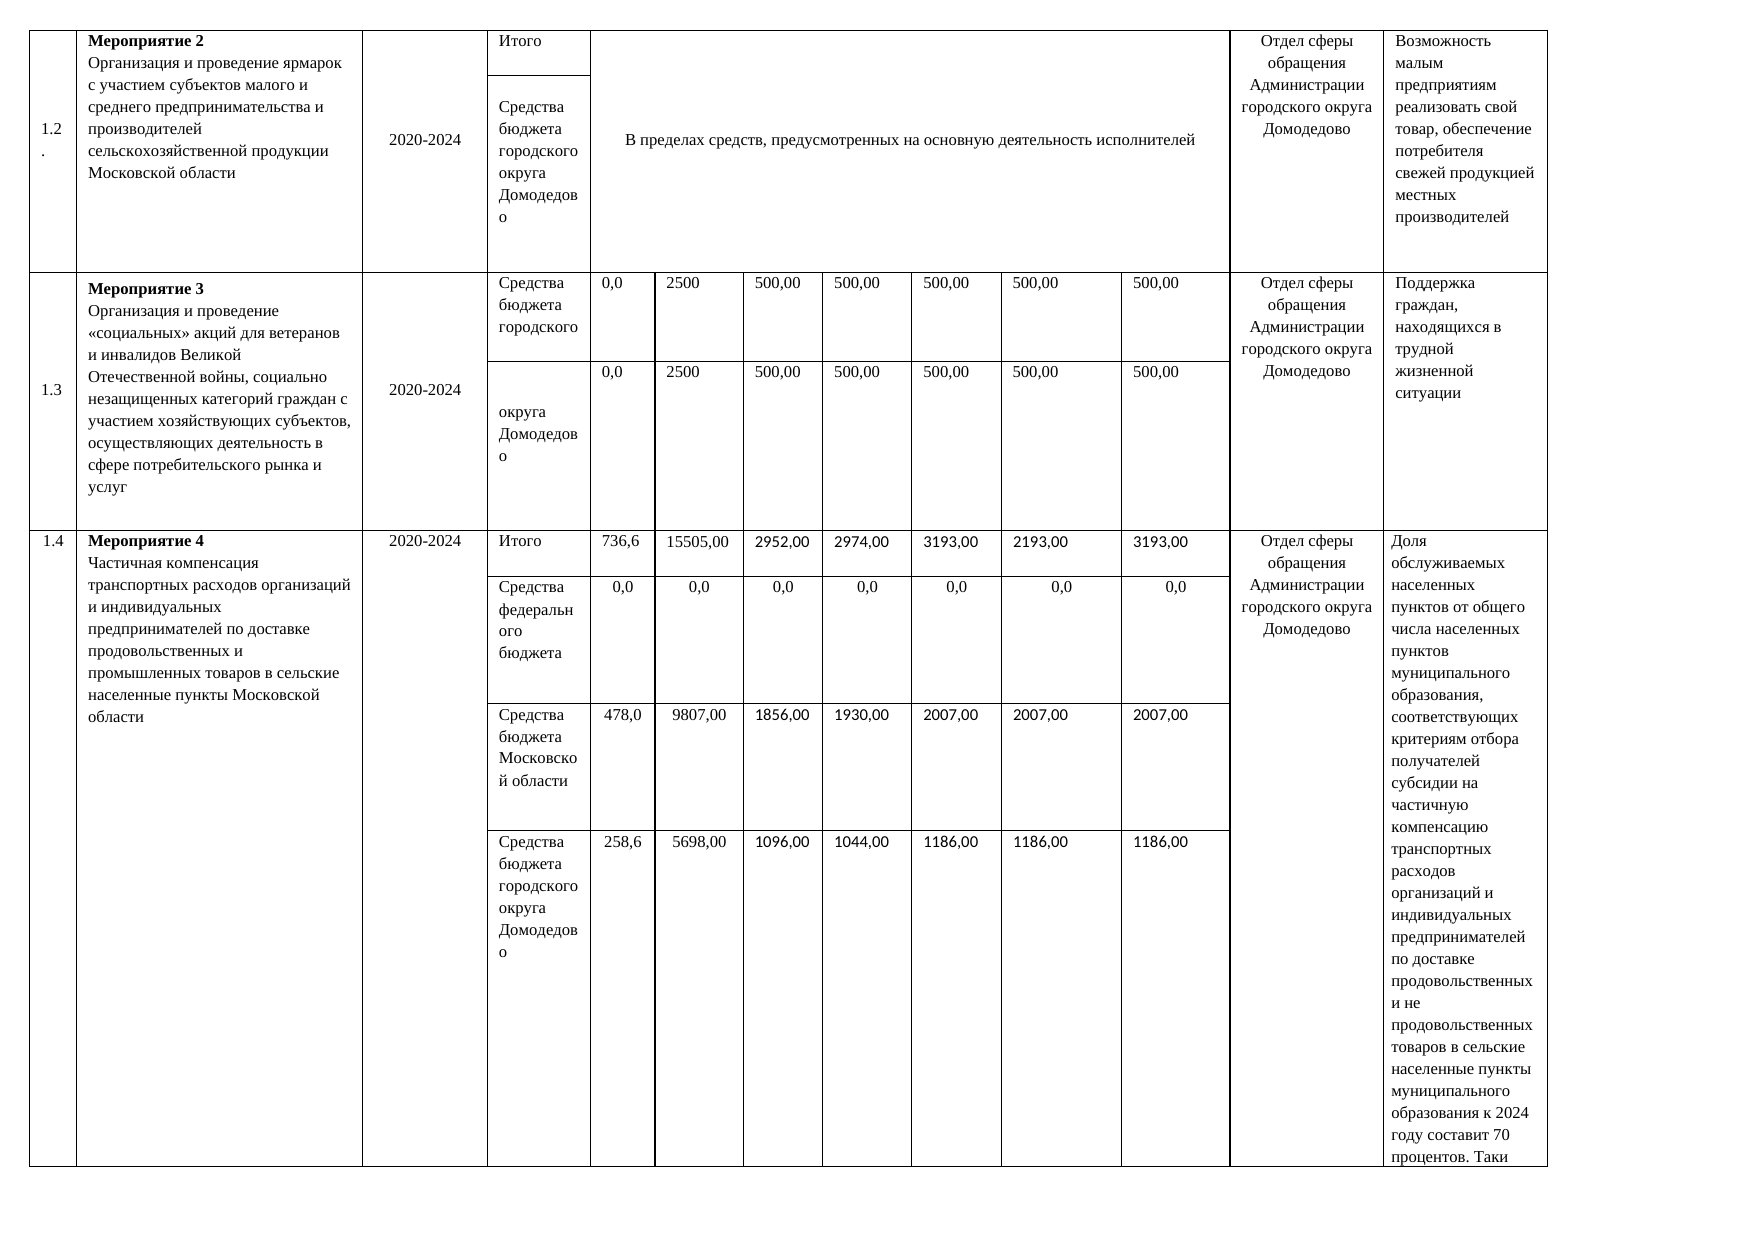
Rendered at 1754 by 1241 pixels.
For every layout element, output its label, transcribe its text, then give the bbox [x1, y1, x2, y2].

table_cell 1.4 [30, 531, 76, 1166]
table_cell 2007,00 [912, 704, 1001, 830]
table_cell Возможность малым предприятиям реализовать свой товар, обеспечение потребителя свежей продукцией местных производителей [1384, 31, 1547, 272]
table_cell 0,0 [744, 577, 822, 703]
table_cell Мероприятие 2 Организация и проведение ярмарок с участием субъектов малого и среднего предпринимательства и производителей сельскохозяйственной продукции Московской области [77, 31, 362, 272]
table_cell 3193,00 [1122, 531, 1229, 576]
table_cell 2020-2024 [363, 31, 487, 272]
table_cell 1186,00 [1002, 831, 1121, 1166]
table_cell Итого [488, 531, 590, 576]
table_cell Мероприятие 3 Организация и проведение «социальных» акций для ветеранов и инвалидов Великой Отечественной войны, социально незащищенных категорий граждан с участием хозяйствующих субъектов, осуществляющих деятельность в сфере потребительского рынка и услуг [77, 273, 362, 530]
table_cell 0,0 [591, 273, 654, 361]
table_cell 0,0 [1122, 577, 1229, 703]
table_cell Средства федерального бюджета [488, 577, 590, 703]
table_cell 2500 [656, 273, 743, 361]
table_cell 3193,00 [912, 531, 1001, 576]
table_cell Средства бюджета городского [488, 273, 590, 361]
table_cell 500,00 [823, 273, 911, 361]
table_cell 1186,00 [1122, 831, 1229, 1166]
table_cell Итого [488, 31, 590, 74]
table_cell 1186,00 [912, 831, 1001, 1166]
table_cell Доля обслуживаемых населенных пунктов от общего числа населенных пунктов муниципального образования, соответствующих критериям отбора получателей субсидии на частичную компенсацию транспортных расходов организаций и индивидуальных предпринимателей по доставке продовольственных и не продовольственных товаров в сельские населенные пункты муниципального образования к 2024 году составит 70 процентов. Таки образом создаются условаия для обеспечения жителей таких территорий товарами и услугами в необходимом ассортименте [1384, 531, 1547, 1166]
table_cell 2952,00 [744, 531, 822, 576]
table_cell 1930,00 [823, 704, 911, 830]
table_cell 500,00 [823, 362, 911, 530]
table_cell 15505,00 [656, 531, 743, 576]
table_cell 500,00 [1122, 362, 1229, 530]
table_cell Поддержка граждан, находящихся в трудной жизненной ситуации [1384, 273, 1547, 530]
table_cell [488, 76, 590, 272]
table_cell 258,6 [591, 831, 654, 1166]
table_cell 500,00 [1002, 273, 1121, 361]
table_cell 2500 [656, 362, 743, 530]
table_cell 500,00 [1002, 362, 1121, 530]
table_cell 500,00 [744, 273, 822, 361]
table_cell 2020-2024 [363, 273, 487, 530]
table_cell 5698,00 [656, 831, 743, 1166]
table_cell 2193,00 [1002, 531, 1121, 576]
table_cell 0,0 [1002, 577, 1121, 703]
table_cell 0,0 [591, 577, 654, 703]
table_cell 2007,00 [1002, 704, 1121, 830]
table_cell 0,0 [656, 577, 743, 703]
table_cell 2007,00 [1122, 704, 1229, 830]
table_cell 0,0 [912, 577, 1001, 703]
table_cell 1044,00 [823, 831, 911, 1166]
table_cell 9807,00 [656, 704, 743, 830]
table_cell 2020-2024 [363, 531, 487, 1166]
table_cell 1096,00 [744, 831, 822, 1166]
table_cell 1.2. [30, 31, 76, 272]
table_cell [1231, 531, 1383, 1166]
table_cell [1231, 31, 1383, 272]
table_cell 0,0 [823, 577, 911, 703]
table_cell Мероприятие 4 Частичная компенсация транспортных расходов организаций и индивидуальных предпринимателей по доставке продовольственных и промышленных товаров в сельские населенные пункты Московской области [77, 531, 362, 1166]
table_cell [591, 31, 1229, 272]
table_cell 736,6 [591, 531, 654, 576]
table_cell Отдел сферы обращения Администрации городского округа Домодедово [1231, 273, 1383, 530]
table_cell 500,00 [912, 273, 1001, 361]
table_cell 500,00 [1122, 273, 1229, 361]
table_cell 500,00 [912, 362, 1001, 530]
table_cell 1.3 [30, 273, 76, 530]
table_cell округа Домодедово [488, 362, 590, 530]
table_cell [488, 831, 590, 1166]
table_cell 2974,00 [823, 531, 911, 576]
table_cell Средства бюджета Московской области [488, 704, 590, 830]
table_cell 1856,00 [744, 704, 822, 830]
table_cell 0,0 [591, 362, 654, 530]
table_cell 478,0 [591, 704, 654, 830]
table_cell 500,00 [744, 362, 822, 530]
